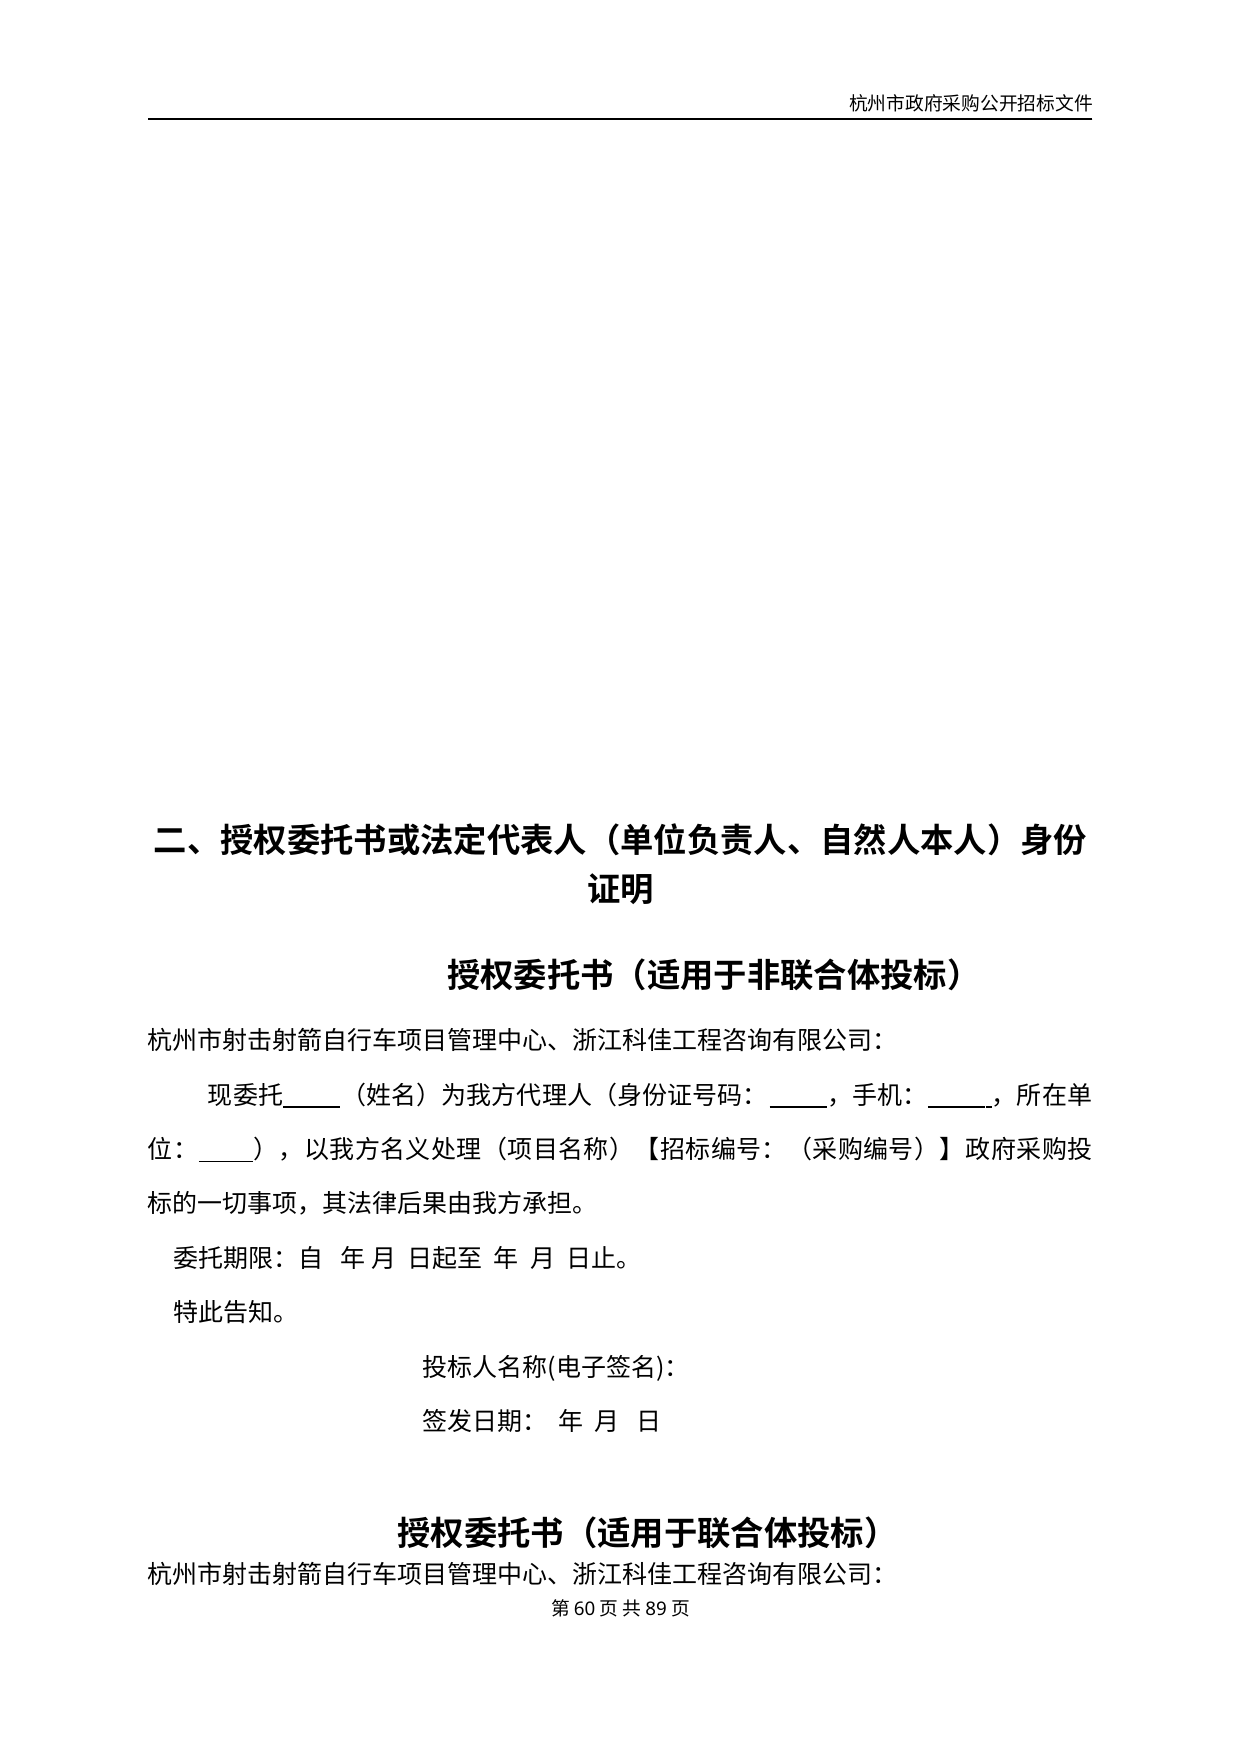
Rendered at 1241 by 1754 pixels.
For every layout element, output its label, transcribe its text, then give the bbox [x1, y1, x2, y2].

text 杭州市射击射箭自行车项目管理中心、浙江科佳工程咨询有限公司： [148, 1021, 1092, 1057]
text 授权委托书（适用于非联合体投标） [148, 948, 1092, 997]
text 杭州市射击射箭自行车项目管理中心、浙江科佳工程咨询有限公司： [148, 1555, 1092, 1591]
text 授权委托书（适用于联合体投标） [148, 1507, 1092, 1555]
text 特此告知。 [148, 1293, 1092, 1329]
text 签发日期： 年 月 日 [148, 1401, 1092, 1438]
text 委托期限：自 年 月 日起至 年 月 日止。 [148, 1238, 1092, 1274]
text 现委托 （姓名）为我方代理人（身份证号码： ，手机： ，所在单位： ），以我方名义处理（项目名称）【招标编号：（采购编号）】政府采购投标的一切事项，其法律后果由我方承担。 [148, 1075, 1092, 1220]
text 二、授权委托书或法定代表人（单位负责人、自然人本人）身份证明 [148, 814, 1092, 911]
text 投标人名称(电子签名)： [148, 1347, 1092, 1383]
